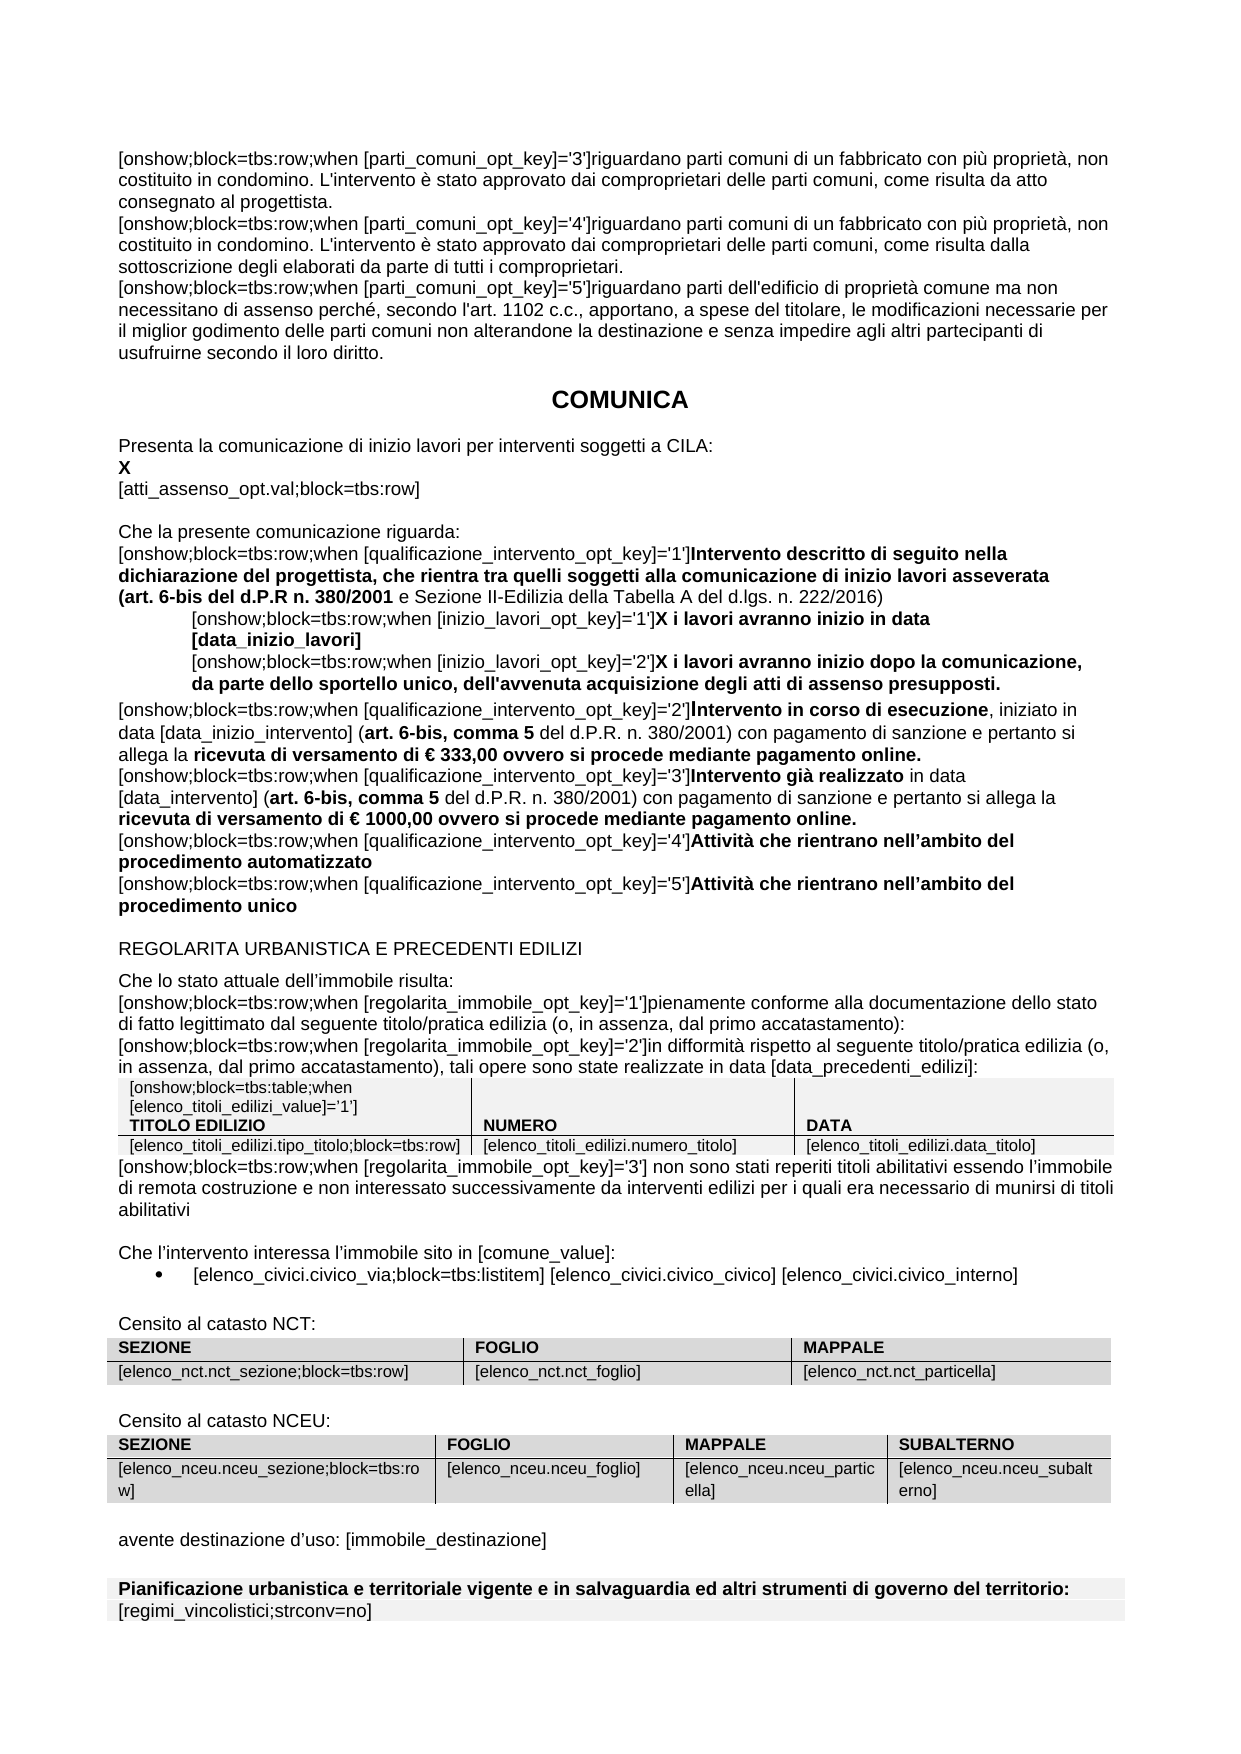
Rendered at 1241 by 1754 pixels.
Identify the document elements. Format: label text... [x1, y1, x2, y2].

table_cell [onshow;block=tbs:row;when [regolarita_immobile_opt_key]='3'] non sono stati reperiti titoli abilitativi essendo l’immobile di remota costruzione e non interessato successivamente da interventi edilizi per i quali era necessario di munirsi di titoli abilitativi [107, 1156, 1125, 1220]
table_cell [elenco_nct.nct_foglio] [464, 1362, 791, 1385]
table_header X [atti_assenso_opt.val;block=tbs:row] [107, 457, 449, 500]
table_cell [onshow;block=tbs:row;when [parti_comuni_opt_key]='3']riguardano parti comuni di un fabbricato con più proprietà, non costituito in condomino. L'intervento è stato approvato dai comproprietari delle parti comuni, come risulta da atto consegnato al progettista. [107, 148, 1125, 212]
table_header SEZIONE [107, 1338, 463, 1361]
table_header [onshow;block=tbs:row;when [regolarita_immobile_opt_key]='1']pienamente conforme alla documentazione dello stato di fatto legittimato dal seguente titolo/pratica edilizia (o, in assenza, dal primo accatastamento): [107, 991, 1125, 1034]
table_cell [onshow;block=tbs:row;when [regolarita_immobile_opt_key]='2']in difformità rispetto al seguente titolo/pratica edilizia (o, in assenza, dal primo accatastamento), tali opere sono state realizzate in data [data_precedenti_edilizi]: [107, 1035, 1125, 1078]
text REGOLARITA URBANISTICA E PRECEDENTI EDILIZI [118, 938, 1122, 959]
table_header MAPPALE [674, 1435, 887, 1457]
table_header MAPPALE [792, 1338, 1111, 1361]
table_cell [elenco_nct.nct_sezione;block=tbs:row] [107, 1362, 463, 1385]
table_header FOGLIO [436, 1435, 673, 1457]
table_header SEZIONE [107, 1435, 435, 1457]
table_cell [onshow;block=tbs:row;when [parti_comuni_opt_key]='4']riguardano parti comuni di un fabbricato con più proprietà, non costituito in condomino. L'intervento è stato approvato dai comproprietari delle parti comuni, come risulta dalla sottoscrizione degli elaborati da parte di tutti i comproprietari. [107, 212, 1125, 277]
text Presenta la comunicazione di inizio lavori per interventi soggetti a CILA: [118, 435, 1122, 457]
table_header SUBALTERNO [888, 1435, 1111, 1457]
list [elenco_civici.civico_via;block=tbs:listitem] [elenco_civici.civico_civico] [elenco_civici.civico_interno] [156, 1263, 1122, 1285]
text Che la presente comunicazione riguarda: [118, 521, 1122, 543]
table_cell [elenco_nceu.nceu_foglio] [436, 1459, 673, 1503]
text Che l’intervento interessa l’immobile sito in [comune_value]: [118, 1242, 1122, 1263]
text Che lo stato attuale dell’immobile risulta: [118, 970, 1122, 991]
table_cell [elenco_nceu.nceu_subalterno] [888, 1459, 1111, 1503]
text avente destinazione d’uso: [immobile_destinazione] [118, 1528, 1122, 1550]
table_cell [107, 1078, 1125, 1156]
text Censito al catasto NCEU: [118, 1410, 1122, 1431]
text Censito al catasto NCT: [118, 1313, 1122, 1334]
table_header Pianificazione urbanistica e territoriale vigente e in salvaguardia ed altri strumenti di governo del territorio: [107, 1578, 1125, 1599]
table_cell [107, 1600, 1125, 1621]
table_cell [onshow;block=tbs:row;when [qualificazione_intervento_opt_key]='5']Attività che rientrano nell’ambito del procedimento unico [107, 873, 1101, 916]
table_cell [onshow;block=tbs:row;when [qualificazione_intervento_opt_key]='4']Attività che rientrano nell’ambito del procedimento automatizzato [107, 830, 1101, 873]
table_header [onshow;block=tbs:row;when [qualificazione_intervento_opt_key]='1']Intervento descritto di seguito nella dichiarazione del progettista, che rientra tra quelli soggetti alla comunicazione di inizio lavori asseverata (art. 6-bis del d.P.R n. 380/2001 e Sezione II-Edilizia della Tabella A del d.lgs. n. 222/2016) [107, 543, 1101, 694]
table_cell [elenco_nceu.nceu_particella] [674, 1459, 887, 1503]
table_cell [elenco_nceu.nceu_sezione;block=tbs:row] [107, 1459, 435, 1503]
table_cell [onshow;block=tbs:row;when [qualificazione_intervento_opt_key]='2']Intervento in corso di esecuzione, iniziato in data [data_inizio_intervento] (art. 6-bis, comma 5 del d.P.R. n. 380/2001) con pagamento di sanzione e pertanto si allega la ricevuta di versamento di € 333,00 ovvero si procede mediante pagamento online. [107, 694, 1101, 765]
table_cell [onshow;block=tbs:row;when [parti_comuni_opt_key]='5']riguardano parti dell'edificio di proprietà comune ma non necessitano di assenso perché, secondo l'art. 1102 c.c., apportano, a spese del titolare, le modificazioni necessarie per il miglior godimento delle parti comuni non alterandone la destinazione e senza impedire agli altri partecipanti di usufruirne secondo il loro diritto. [107, 277, 1125, 363]
table_cell [elenco_nct.nct_particella] [792, 1362, 1111, 1385]
table_header FOGLIO [464, 1338, 791, 1361]
table_cell [onshow;block=tbs:row;when [qualificazione_intervento_opt_key]='3']Intervento già realizzato in data [data_intervento] (art. 6-bis, comma 5 del d.P.R. n. 380/2001) con pagamento di sanzione e pertanto si allega la ricevuta di versamento di € 1000,00 ovvero si procede mediante pagamento online. [107, 765, 1101, 830]
text COMUNICA [118, 385, 1122, 413]
